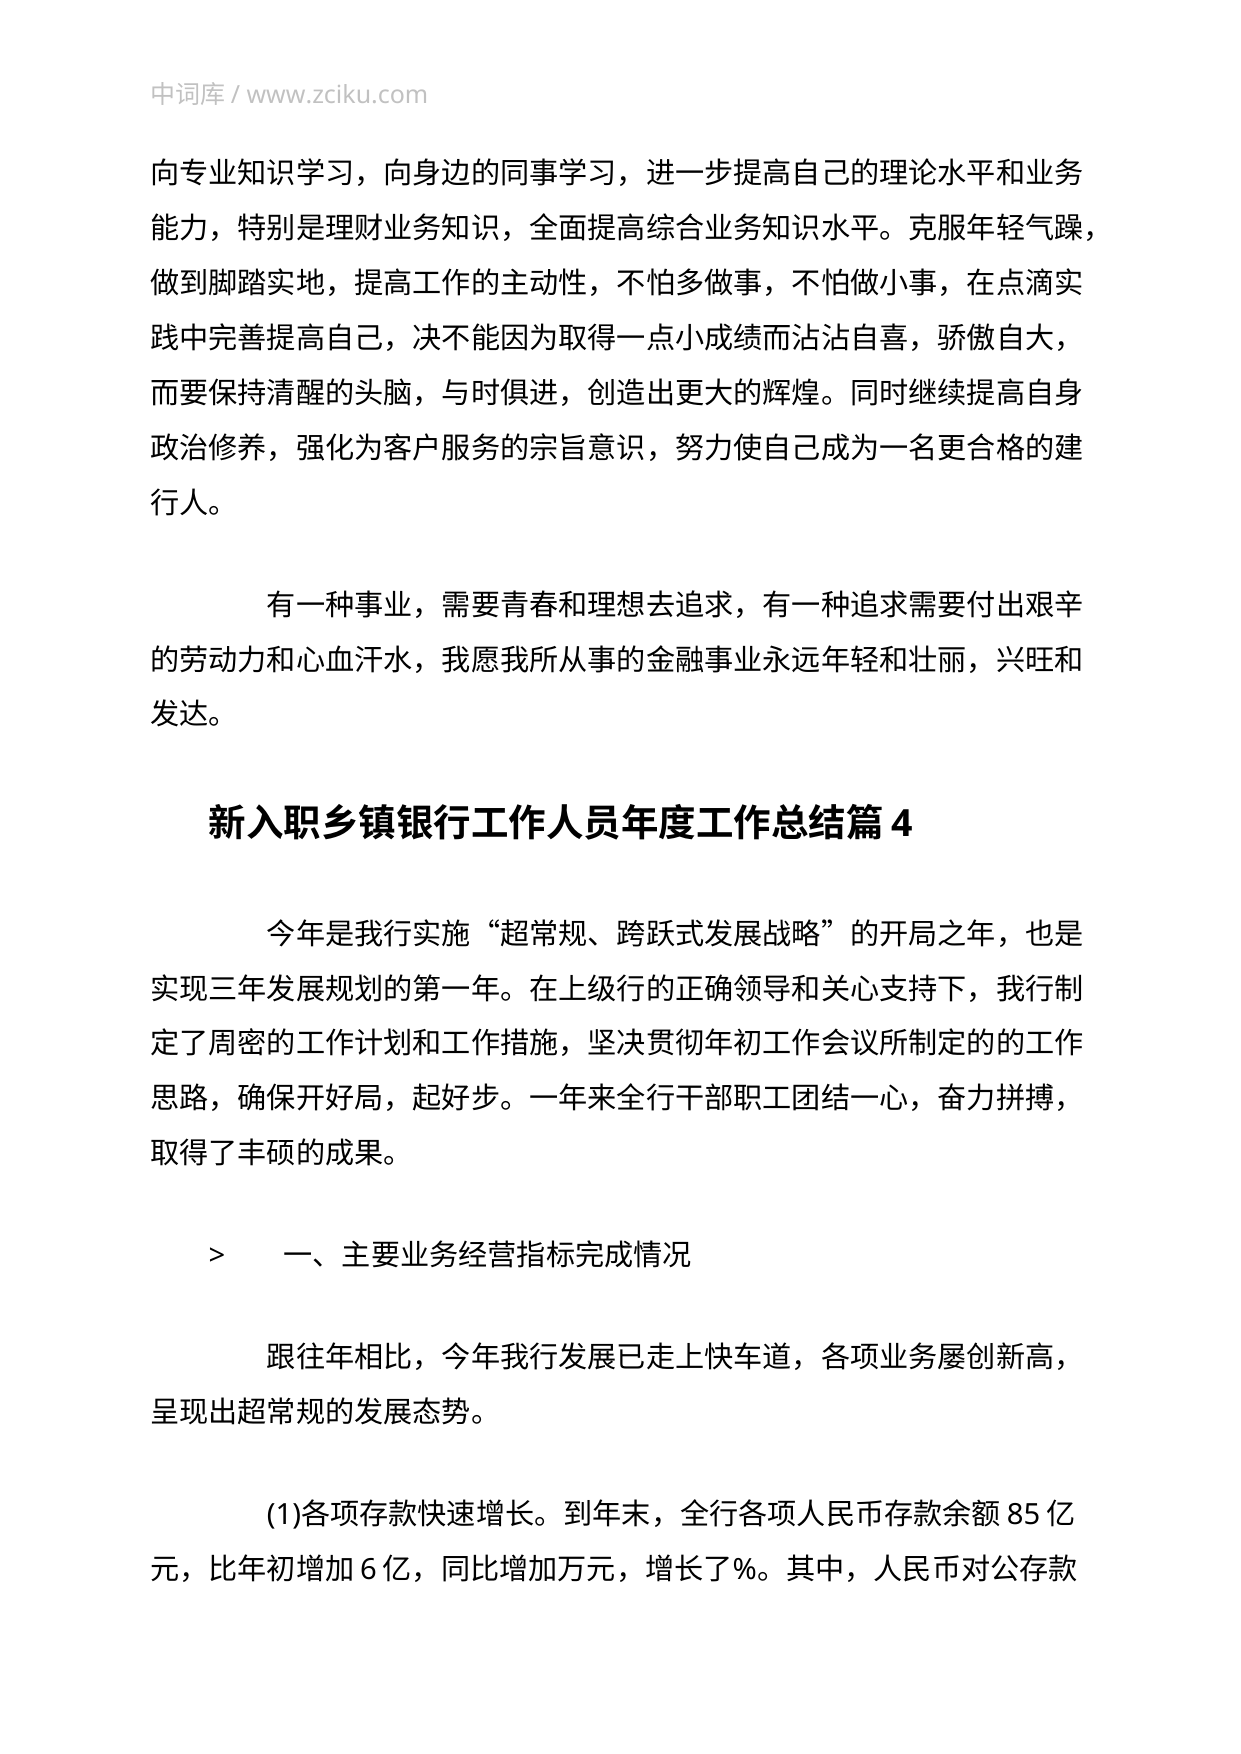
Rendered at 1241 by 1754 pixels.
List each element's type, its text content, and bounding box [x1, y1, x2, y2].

text 今年是我行实施“超常规、跨跃式发展战略”的开局之年，也是实现三年发展规划的第一年。在上级行的正确领导和关心支持下，我行制定了周密的工作计划和工作措施，坚决贯彻年初工作会议所制定的的工作思路，确保开好局，起好步。一年来全行干部职工团结一心，奋力拼搏，取得了丰硕的成果。 [150, 910, 1090, 1172]
text 跟往年相比，今年我行发展已走上快车道，各项业务屡创新高，呈现出超常规的发展态势。 [150, 1334, 1090, 1431]
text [150, 1490, 1090, 1588]
text 新入职乡镇银行工作人员年度工作总结篇4 [150, 793, 1090, 847]
text 有一种事业，需要青春和理想去追求，有一种追求需要付出艰辛的劳动力和心血汗水，我愿我所从事的金融事业永远年轻和壮丽，兴旺和发达。 [150, 581, 1090, 733]
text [150, 150, 1090, 522]
text > 一、主要业务经营指标完成情况 [150, 1232, 1090, 1274]
